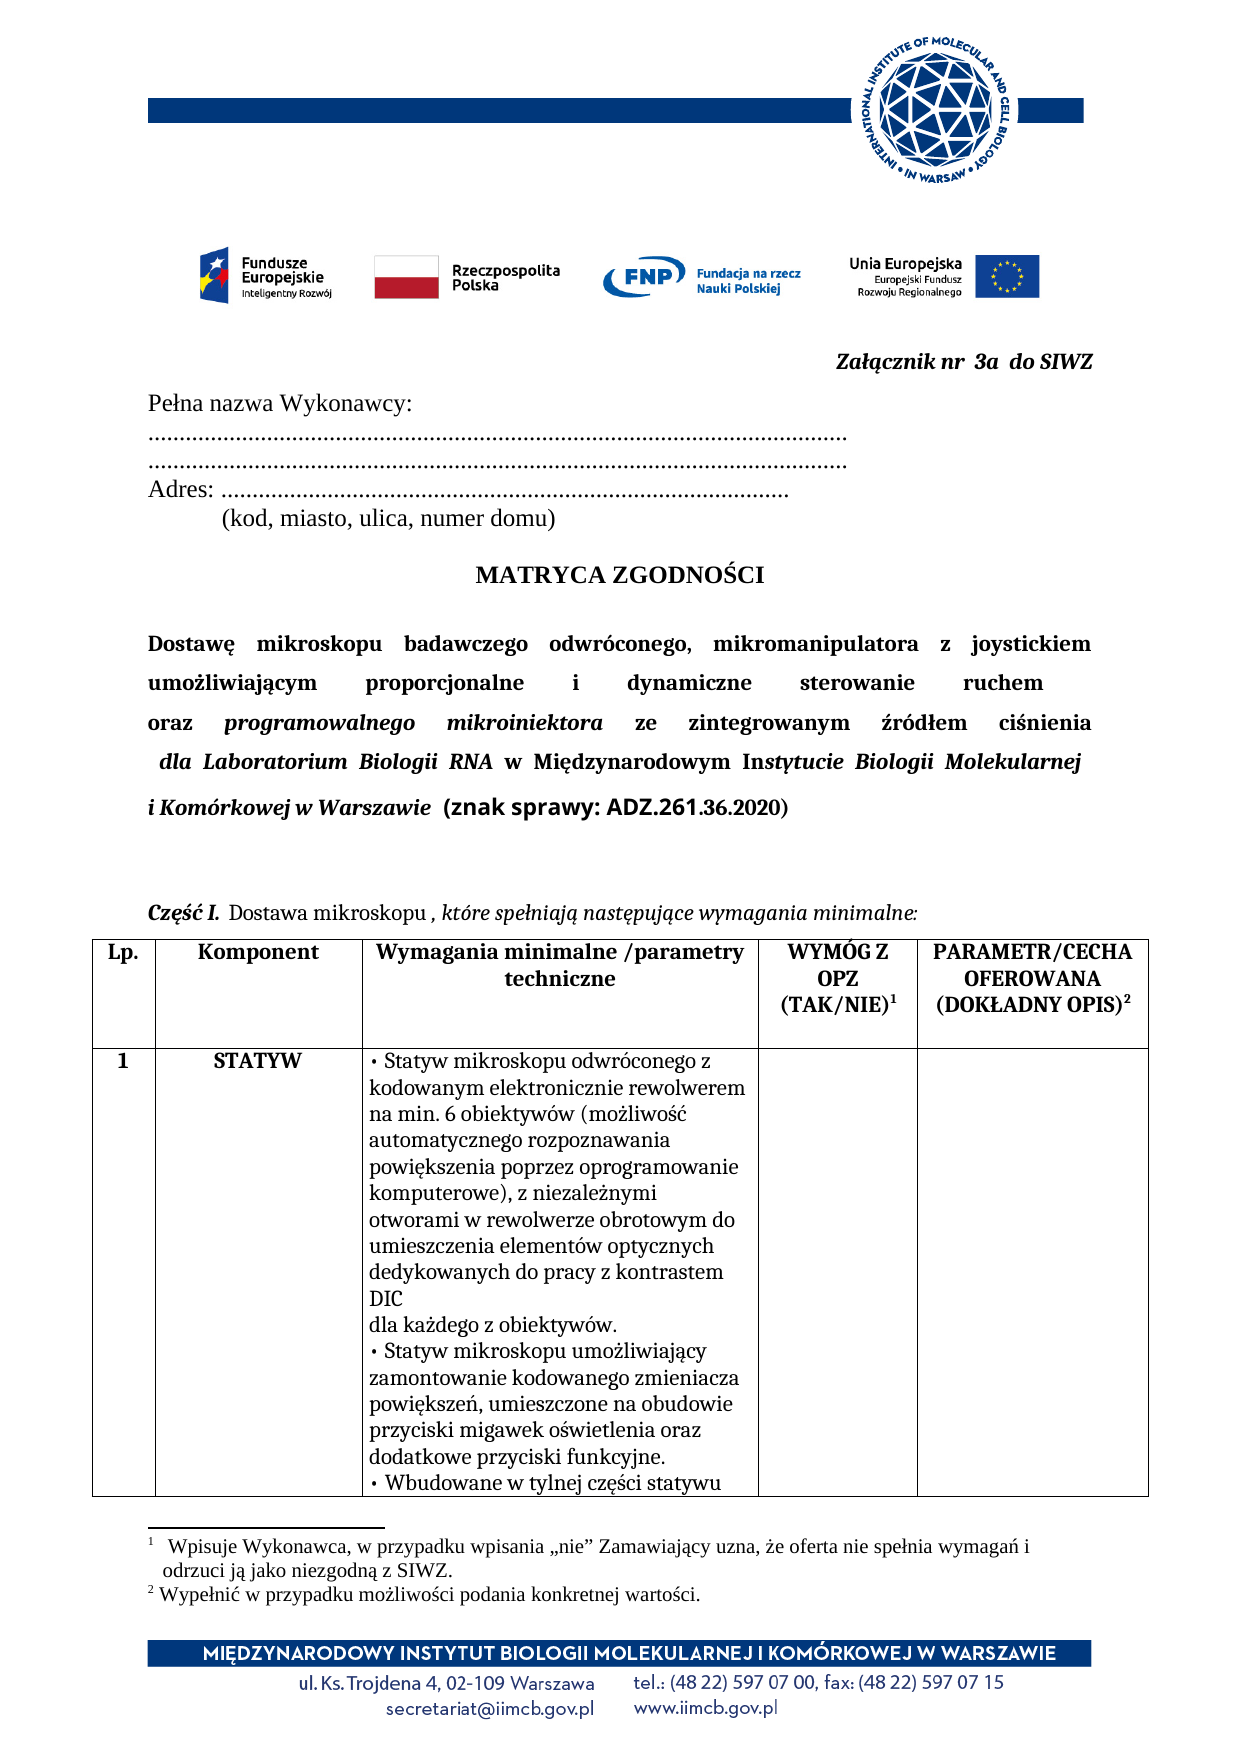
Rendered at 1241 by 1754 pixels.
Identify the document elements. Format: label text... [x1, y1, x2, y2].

subtitle Załącznik nr 3a do SIWZ [148, 349, 1092, 375]
text ................................................................................................................ [148, 417, 1092, 445]
picture [147, 1640, 1092, 1720]
table_cell 1 [93, 1049, 155, 1496]
table_cell [918, 1049, 1148, 1496]
text (kod, miasto, ulica, numer domu) [148, 503, 1092, 532]
table_header Komponent [156, 940, 362, 1048]
table_cell [759, 1049, 917, 1496]
text Adres: ........................................................................................... [148, 474, 1092, 503]
table_header Wymagania minimalne /parametry techniczne [363, 940, 758, 1048]
picture [147, 211, 1093, 349]
text ................................................................................................................ [148, 445, 1092, 474]
table_cell STATYW [156, 1049, 362, 1496]
table_header WYMÓG Z OPZ (TAK/NIE) [759, 940, 917, 1048]
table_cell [363, 1049, 758, 1496]
text Pełna nazwa Wykonawcy: [148, 388, 1092, 417]
table_header Lp. [93, 940, 155, 1048]
table_header PARAMETR/CECHA OFEROWANA (DOKŁADNY OPIS) [918, 940, 1148, 1048]
text MATRYCA ZGODNOŚCI [148, 560, 1092, 589]
subtitle Część I. Dostawa mikroskopu , które spełniają następujące wymagania minimalne: [148, 900, 1092, 926]
text Dostawę mikroskopu badawczego odwróconego, mikromanipulatora z joystickiem umożliwiającym proporcjonalne i dynamiczne sterowanie ruchem oraz programowalnego mikroiniektora ze zintegrowanym źródłem ciśnienia dla Laboratorium Biologii RNA w Międzynarodowym Instytucie Biologii Molekularnej i Komórkowej w Warszawie (znak sprawy: ADZ.261.36.2020) [148, 630, 1092, 822]
